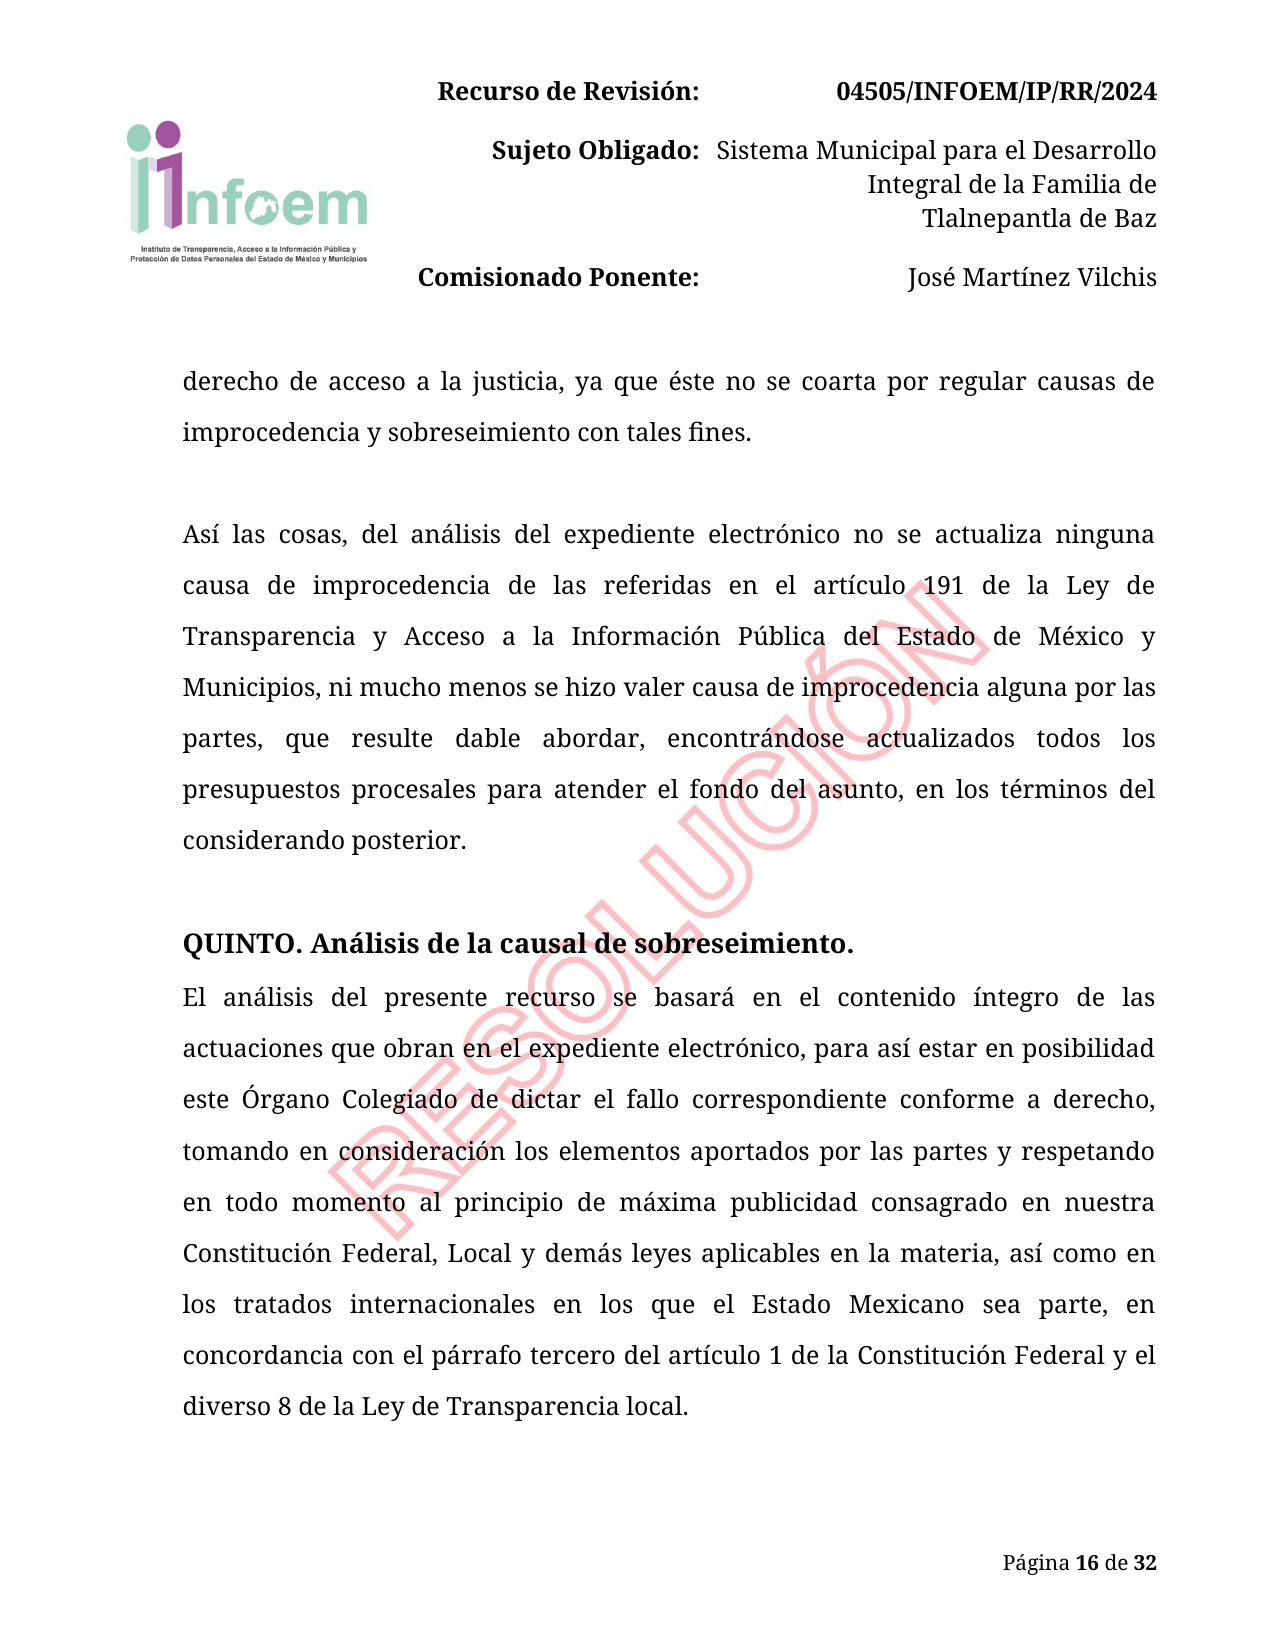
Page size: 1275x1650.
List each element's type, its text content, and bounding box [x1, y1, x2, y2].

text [182, 363, 1157, 448]
subtitle QUINTO. Análisis de la causal de sobreseimiento. [182, 925, 1157, 962]
text El análisis del presente recurso se basará en el contenido íntegro de las actuaciones que obran en el expediente electrónico, para así estar en posibilidad este Órgano Colegiado de dictar el fallo correspondiente conforme a derecho, tomando en consideración los elementos aportados por las partes y respetando en todo momento al principio de máxima publicidad consagrado en nuestra Constitución Federal, Local y demás leyes aplicables en la materia, así como en los tratados internacionales en los que el Estado Mexicano sea parte, en concordancia con el párrafo tercero del artículo 1 de la Constitución Federal y el diverso 8 de la Ley de Transparencia local. [182, 980, 1157, 1422]
picture [7, 60, 1275, 1650]
text Así las cosas, del análisis del expediente electrónico no se actualiza ninguna causa de improcedencia de las referidas en el artículo 191 de la Ley de Transparencia y Acceso a la Información Pública del Estado de México y Municipios, ni mucho menos se hizo valer causa de improcedencia alguna por las partes, que resulte dable abordar, encontrándose actualizados todos los presupuestos procesales para atender el fondo del asunto, en los términos del considerando posterior. [182, 516, 1157, 857]
